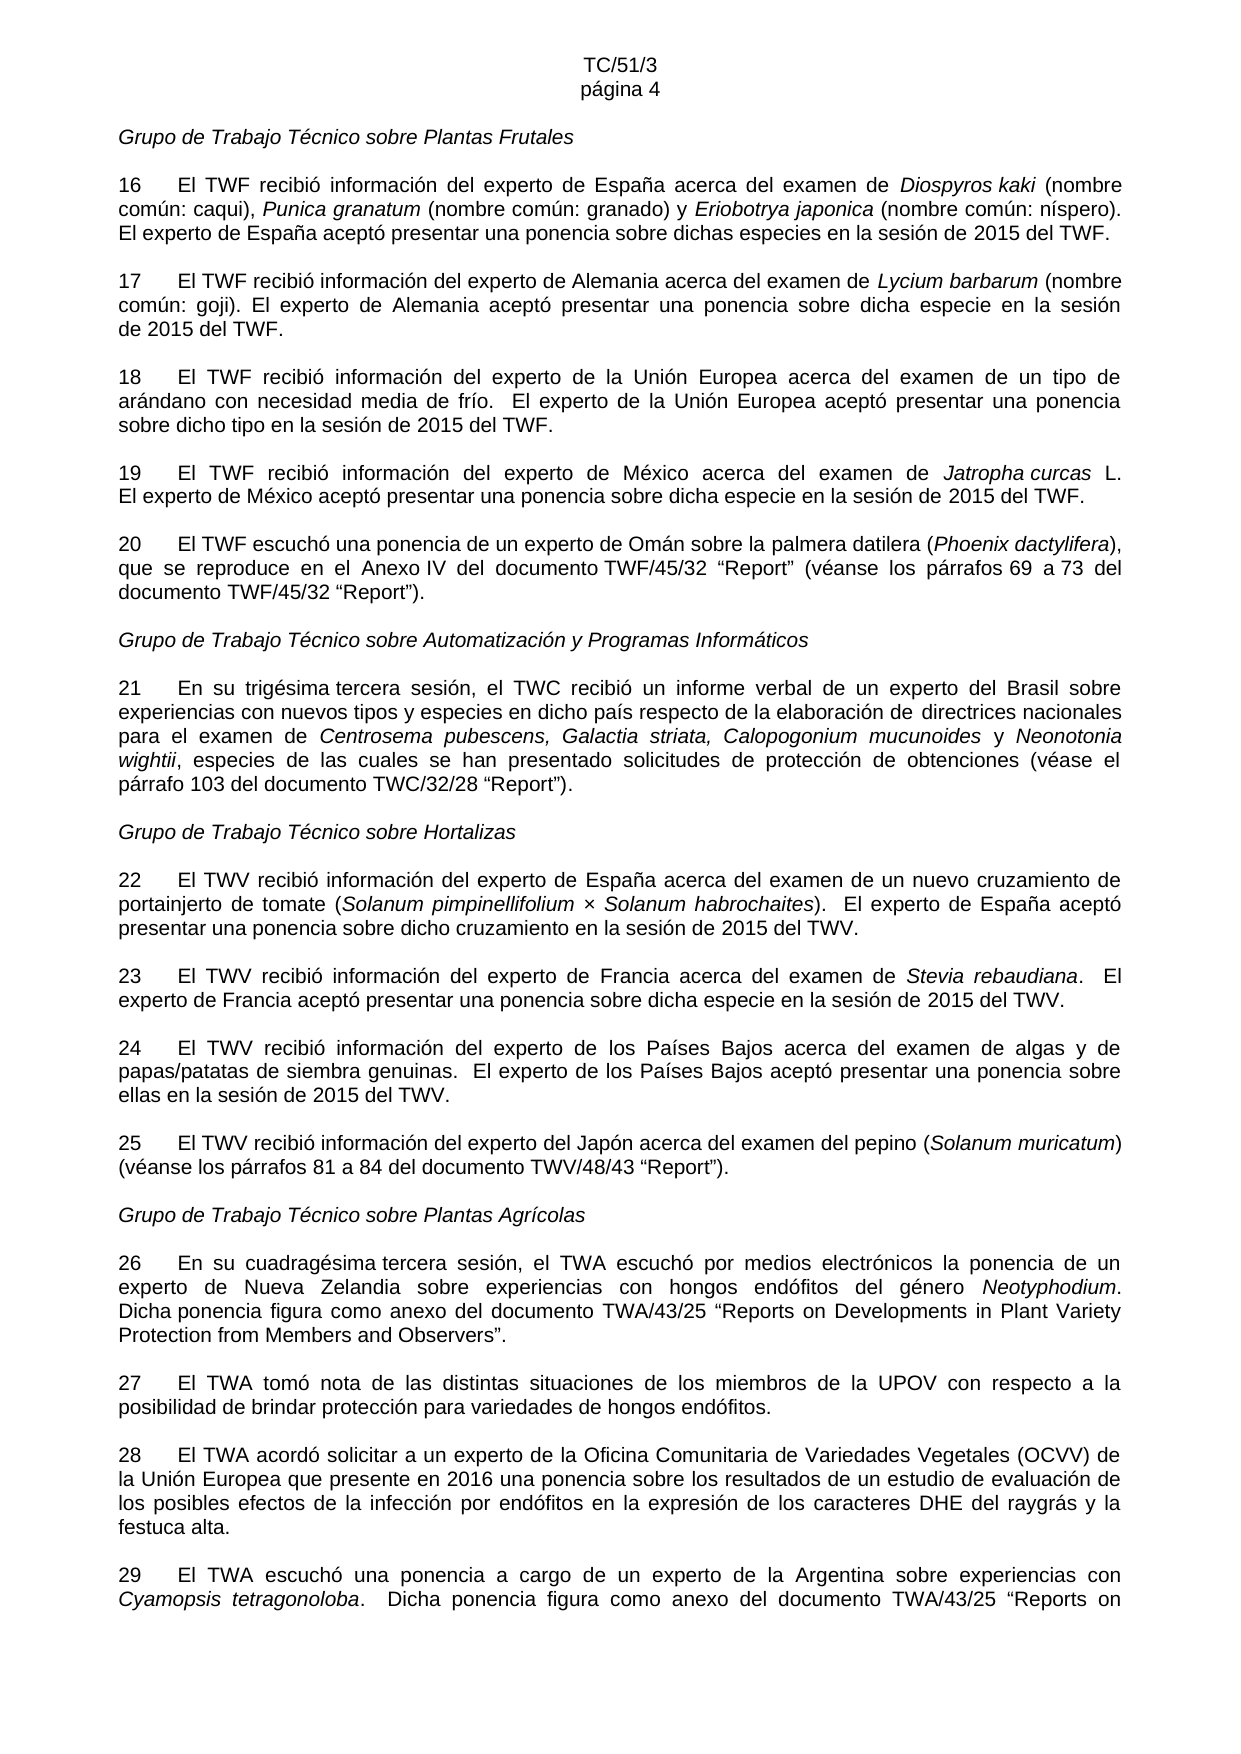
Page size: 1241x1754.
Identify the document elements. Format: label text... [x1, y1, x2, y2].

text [118, 1562, 1122, 1610]
text El TWF recibió información del experto de Alemania acerca del examen de Lycium barbarum (nombre común: goji). El experto de Alemania aceptó presentar una ponencia sobre dicha especie en la sesión de 2015 del TWF. [118, 269, 1122, 341]
subtitle Grupo de Trabajo Técnico sobre Plantas Agrícolas [118, 1203, 1122, 1227]
text En su trigésima tercera sesión, el TWC recibió un informe verbal de un experto del Brasil sobre experiencias con nuevos tipos y especies en dicho país respecto de la elaboración de directrices nacionales para el examen de Centrosema pubescens, Galactia striata, Calopogonium mucunoides y Neonotonia wightii, especies de las cuales se han presentado solicitudes de protección de obtenciones (véase el párrafo 103 del documento TWC/32/28 “Report”). [118, 676, 1122, 796]
text El TWF recibió información del experto de México acerca del examen de Jatropha curcas L. El experto de México aceptó presentar una ponencia sobre dicha especie en la sesión de 2015 del TWF. [118, 460, 1122, 508]
text El TWV recibió información del experto de los Países Bajos acerca del examen de algas y de papas/patatas de siembra genuinas. El experto de los Países Bajos aceptó presentar una ponencia sobre ellas en la sesión de 2015 del TWV. [118, 1035, 1122, 1107]
text En su cuadragésima tercera sesión, el TWA escuchó por medios electrónicos la ponencia de un experto de Nueva Zelandia sobre experiencias con hongos endófitos del género Neotyphodium. Dicha ponencia figura como anexo del documento TWA/43/25 “Reports on Developments in Plant Variety Protection from Members and Observers”. [118, 1251, 1122, 1347]
text El TWF recibió información del experto de España acerca del examen de Diospyros kaki (nombre común: caqui), Punica granatum (nombre común: granado) y Eriobotrya japonica (nombre común: níspero). El experto de España aceptó presentar una ponencia sobre dichas especies en la sesión de 2015 del TWF. [118, 173, 1122, 245]
subtitle Grupo de Trabajo Técnico sobre Hortalizas [118, 820, 1122, 844]
text El TWF escuchó una ponencia de un experto de Omán sobre la palmera datilera (Phoenix dactylifera), que se reproduce en el Anexo IV del documento TWF/45/32 “Report” (véanse los párrafos 69 a 73 del documento TWF/45/32 “Report”). [118, 532, 1122, 604]
text El TWF recibió información del experto de la Unión Europea acerca del examen de un tipo de arándano con necesidad media de frío. El experto de la Unión Europea aceptó presentar una ponencia sobre dicho tipo en la sesión de 2015 del TWF. [118, 364, 1122, 436]
text El TWA acordó solicitar a un experto de la Oficina Comunitaria de Variedades Vegetales (OCVV) de la Unión Europea que presente en 2016 una ponencia sobre los resultados de un estudio de evaluación de los posibles efectos de la infección por endófitos en la expresión de los caracteres DHE del raygrás y la festuca alta. [118, 1443, 1122, 1538]
text El TWV recibió información del experto de España acerca del examen de un nuevo cruzamiento de portainjerto de tomate (Solanum pimpinellifolium × Solanum habrochaites). El experto de España aceptó presentar una ponencia sobre dicho cruzamiento en la sesión de 2015 del TWV. [118, 868, 1122, 939]
text El TWA tomó nota de las distintas situaciones de los miembros de la UPOV con respecto a la posibilidad de brindar protección para variedades de hongos endófitos. [118, 1371, 1122, 1419]
subtitle Grupo de Trabajo Técnico sobre Plantas Frutales [118, 125, 1122, 149]
text El TWV recibió información del experto de Francia acerca del examen de Stevia rebaudiana. El experto de Francia aceptó presentar una ponencia sobre dicha especie en la sesión de 2015 del TWV. [118, 963, 1122, 1011]
subtitle Grupo de Trabajo Técnico sobre Automatización y Programas Informáticos [118, 628, 1122, 652]
text El TWV recibió información del experto del Japón acerca del examen del pepino (Solanum muricatum) (véanse los párrafos 81 a 84 del documento TWV/48/43 “Report”). [118, 1131, 1122, 1179]
